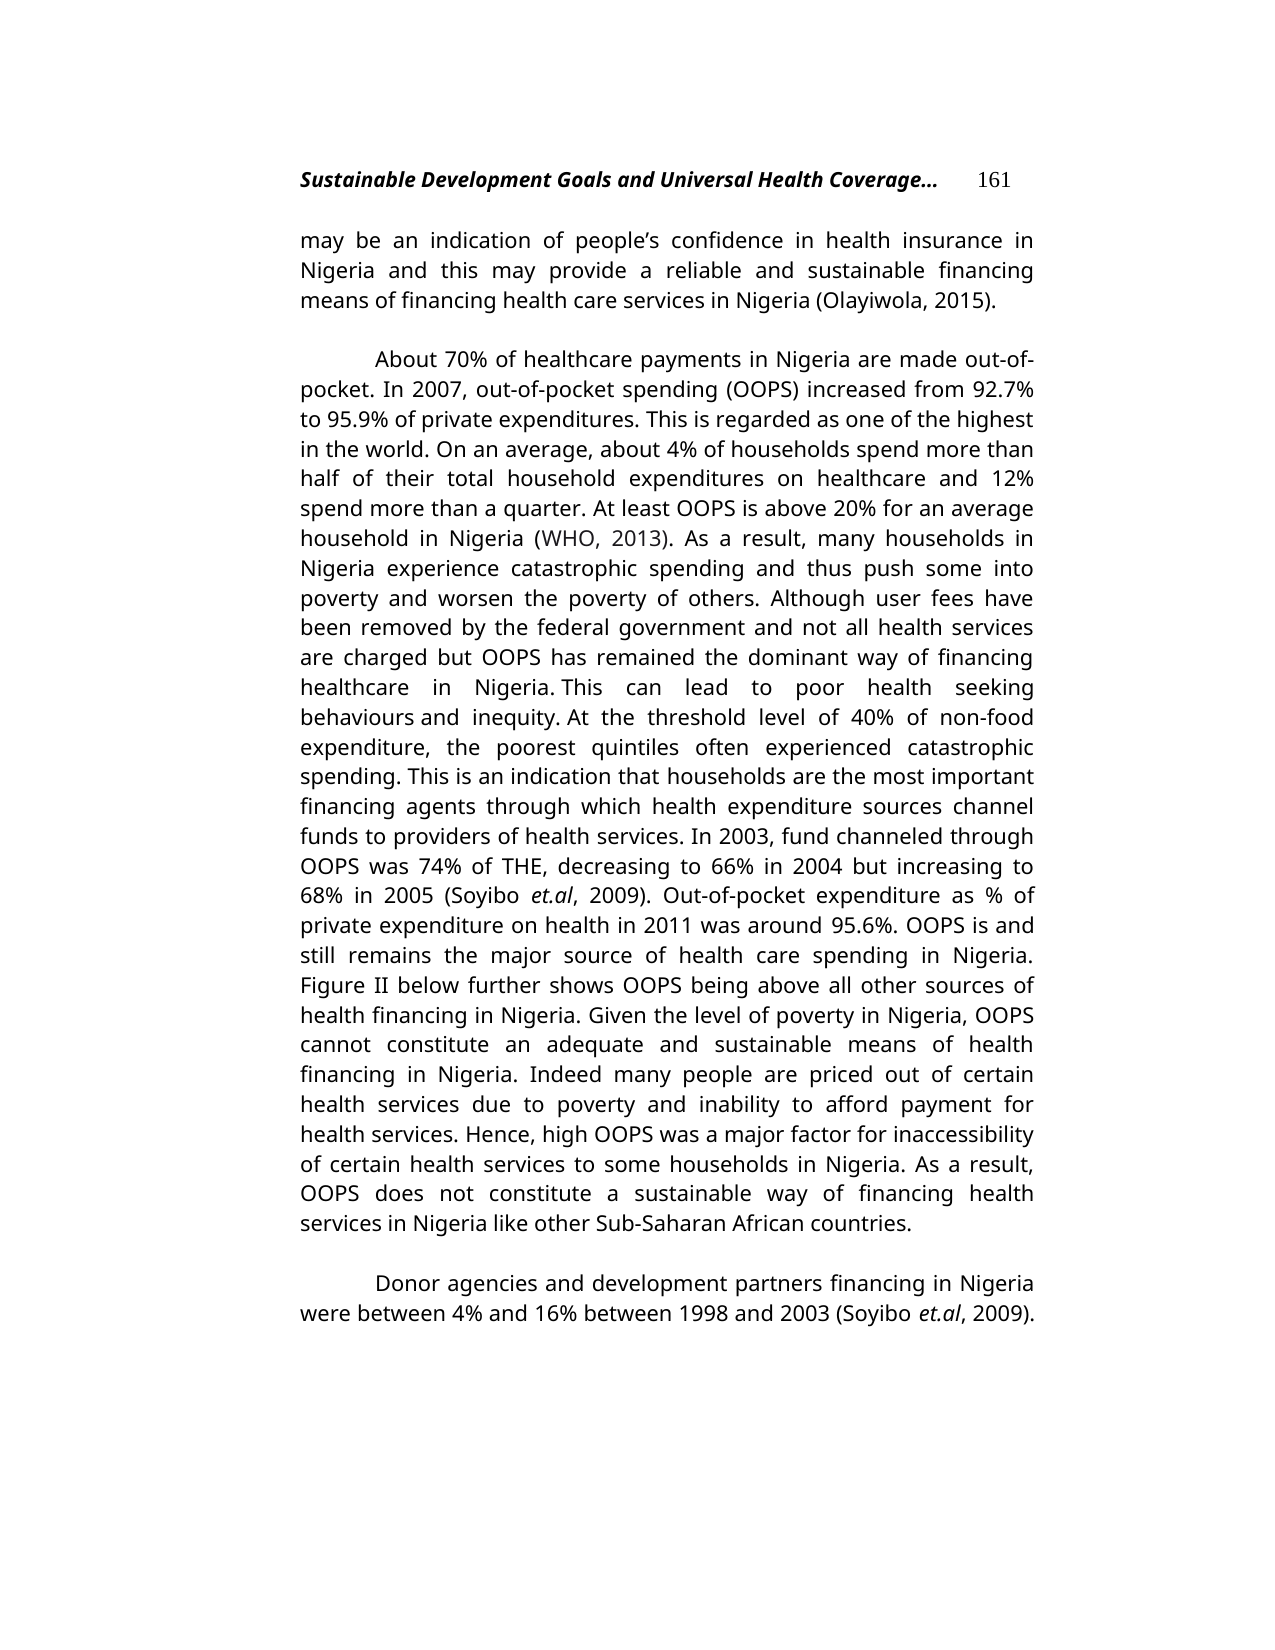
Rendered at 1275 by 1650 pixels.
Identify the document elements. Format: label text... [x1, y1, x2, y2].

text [300, 1268, 1035, 1327]
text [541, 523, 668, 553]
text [300, 225, 1035, 314]
text About 70% of healthcare payments in Nigeria are made out-of-pocket. In 2007, out-of-pocket spending (OOPS) increased from 92.7% to 95.9% of private expenditures. This is regarded as one of the highest in the world. On an average, about 4% of households spend more than half of their total household expenditures on healthcare and 12% spend more than a quarter. At least OOPS is above 20% for an average household in Nigeria (WHO, 2013). As a result, many households in Nigeria experience catastrophic spending and thus push some into poverty and worsen the poverty of others. Although user fees have been removed by the federal government and not all health services are charged but OOPS has remained the dominant way of financing healthcare in Nigeria. This can lead to poor health seeking behaviours and inequity. At the threshold level of 40% of non-food expenditure, the poorest quintiles often experienced catastrophic spending. This is an indication that households are the most important financing agents through which health expenditure sources channel funds to providers of health services. In 2003, fund channeled through OOPS was 74% of THE, decreasing to 66% in 2004 but increasing to 68% in 2005 (Soyibo et.al, 2009). Out-of-pocket expenditure as % of private expenditure on health in 2011 was around 95.6%. OOPS is and still remains the major source of health care spending in Nigeria. Figure II below further shows OOPS being above all other sources of health financing in Nigeria. Given the level of poverty in Nigeria, OOPS cannot constitute an adequate and sustainable means of health financing in Nigeria. Indeed many people are priced out of certain health services due to poverty and inability to afford payment for health services. Hence, high OOPS was a major factor for inaccessibility of certain health services to some households in Nigeria. As a result, OOPS does not constitute a sustainable way of financing health services in Nigeria like other Sub-Saharan African countries. [300, 761, 1035, 1238]
